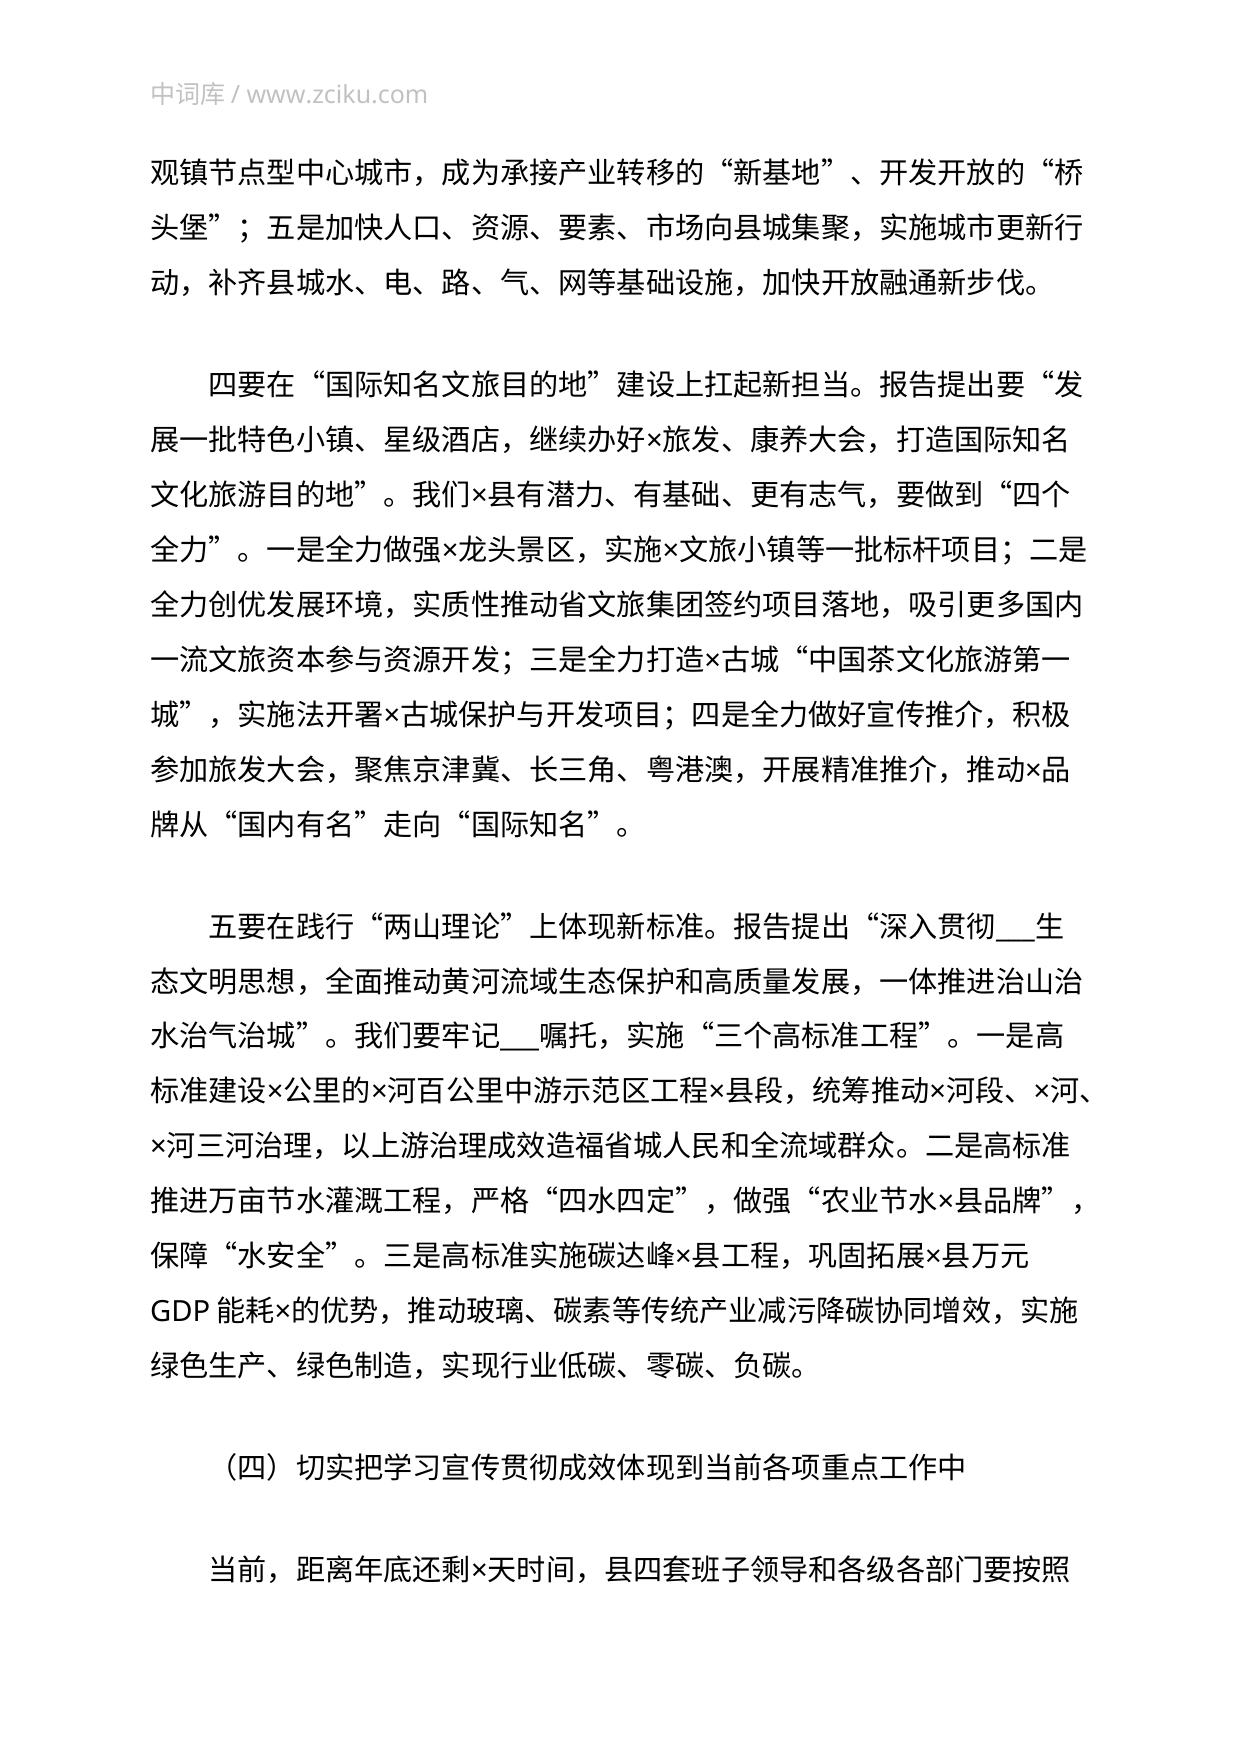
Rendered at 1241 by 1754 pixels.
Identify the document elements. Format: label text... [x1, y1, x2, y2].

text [150, 150, 1090, 302]
text 四要在“国际知名文旅目的地”建设上扛起新担当。报告提出要“发展一批特色小镇、星级酒店，继续办好×旅发、康养大会，打造国际知名文化旅游目的地”。我们×县有潜力、有基础、更有志气，要做到“四个全力”。一是全力做强×龙头景区，实施×文旅小镇等一批标杆项目；二是全力创优发展环境，实质性推动省文旅集团签约项目落地，吸引更多国内一流文旅资本参与资源开发；三是全力打造×古城“中国茶文化旅游第一城”，实施法开署×古城保护与开发项目；四是全力做好宣传推介，积极参加旅发大会，聚焦京津冀、长三角、粤港澳，开展精准推介，推动×品牌从“国内有名”走向“国际知名”。 [150, 362, 1090, 844]
text 五要在践行“两山理论”上体现新标准。报告提出“深入贯彻___生态文明思想，全面推动黄河流域生态保护和高质量发展，一体推进治山治水治气治城”。我们要牢记___嘱托，实施“三个高标准工程”。一是高标准建设×公里的×河百公里中游示范区工程×县段，统筹推动×河段、×河、×河三河治理，以上游治理成效造福省城人民和全流域群众。二是高标准推进万亩节水灌溉工程，严格“四水四定”，做强“农业节水×县品牌”，保障“水安全”。三是高标准实施碳达峰×县工程，巩固拓展×县万元GDP能耗×的优势，推动玻璃、碳素等传统产业减污降碳协同增效，实施绿色生产、绿色制造，实现行业低碳、零碳、负碳。 [150, 903, 1090, 1385]
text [150, 1547, 1090, 1589]
text （四）切实把学习宣传贯彻成效体现到当前各项重点工作中 [150, 1445, 1090, 1487]
